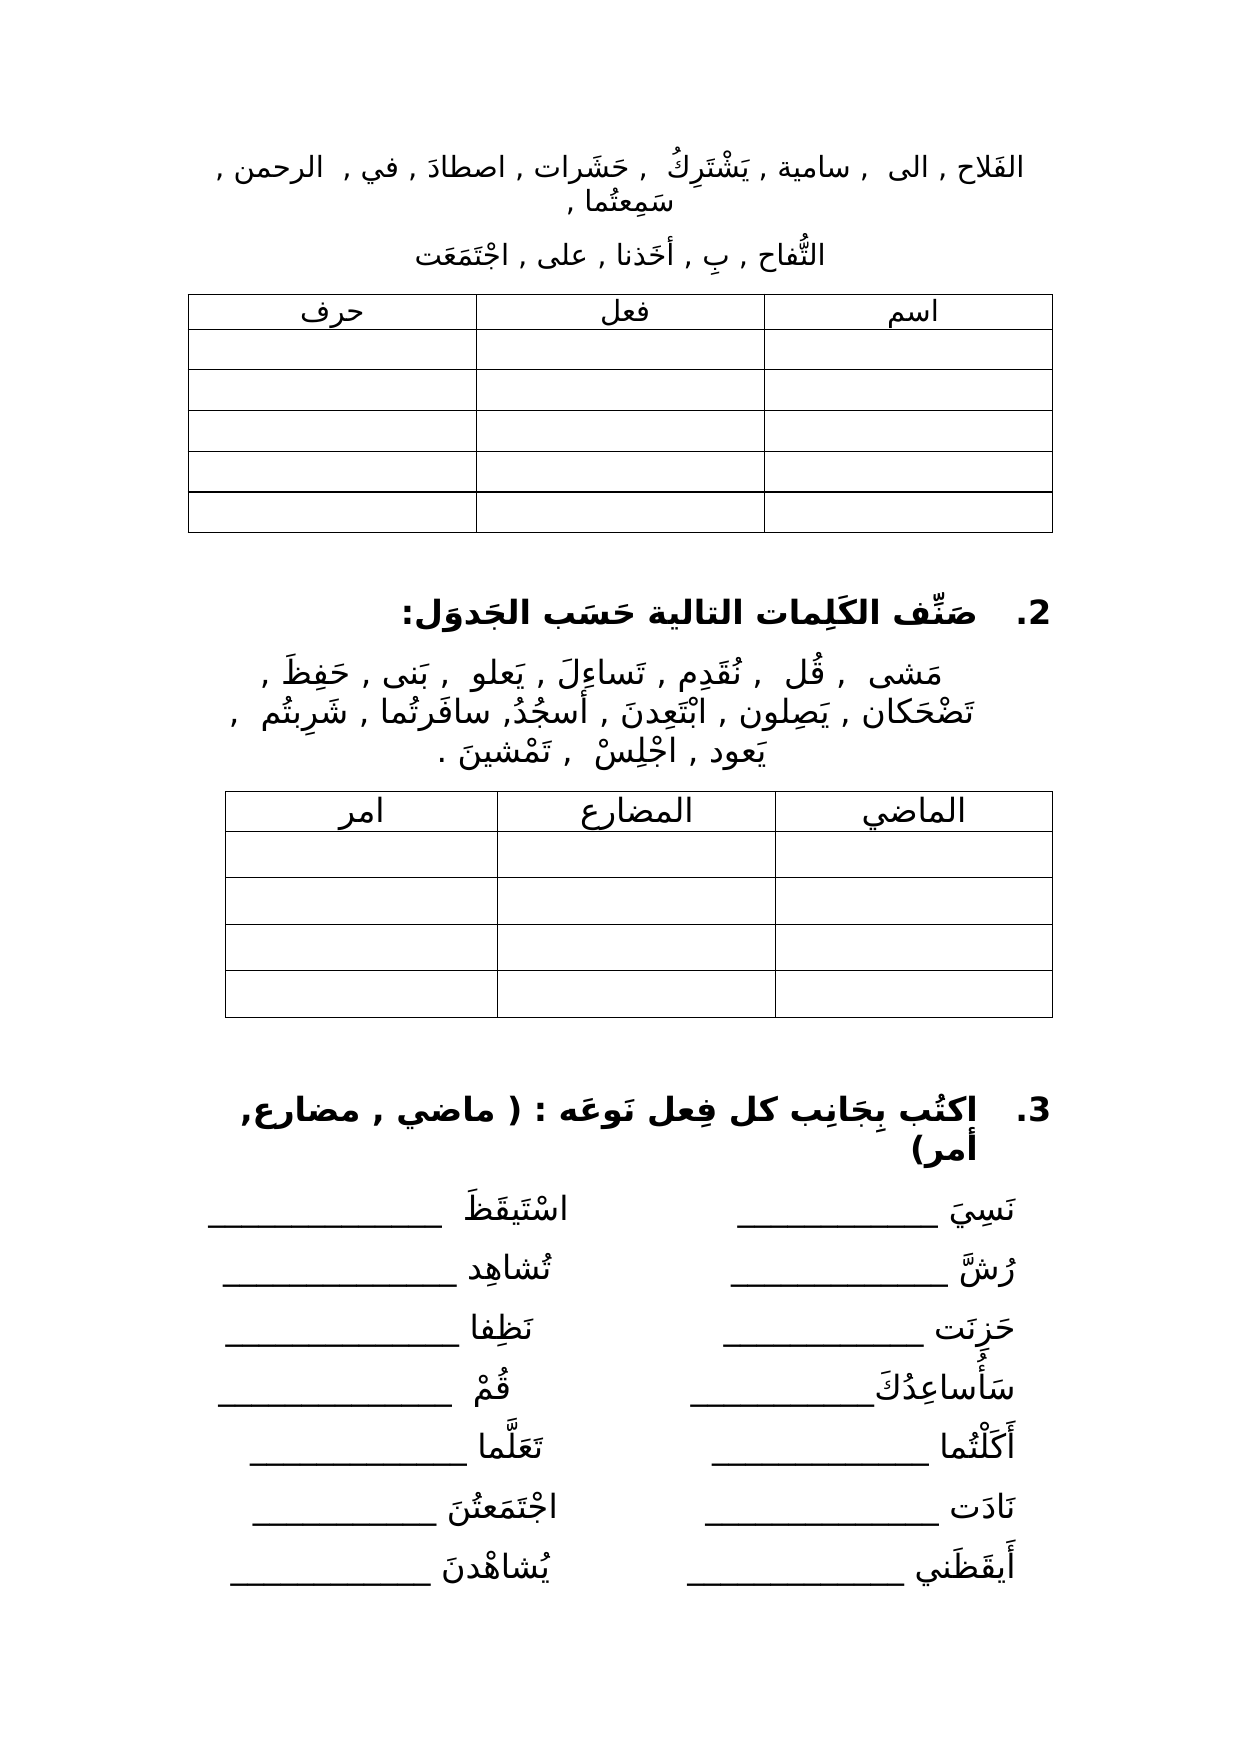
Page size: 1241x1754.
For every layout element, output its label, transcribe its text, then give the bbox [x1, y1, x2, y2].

table_cell [498, 971, 775, 1017]
table_cell [189, 330, 476, 369]
table_cell [477, 493, 764, 532]
table_cell [189, 370, 476, 410]
text التُّفاح , بِ , أخَذنا , على , اجْتَمَعَت [187, 239, 1053, 273]
table_cell [776, 832, 1052, 877]
list اكتُب بِجَانِب كل فِعل نَوعَه : ( ماضي , مضارع, أمر) [187, 1091, 1015, 1168]
table_header اسم [765, 295, 1052, 328]
table_cell [477, 452, 764, 491]
table_header المضارع [498, 792, 775, 831]
table_cell [498, 925, 775, 970]
table_cell [226, 878, 497, 924]
table_header امر [226, 792, 497, 831]
table_header الماضي [776, 792, 1052, 831]
table_cell [765, 330, 1052, 369]
text مَشى , قُل , نُقَدِم , تَساءِلَ , يَعلو , بَنى , حَفِظَ , تَضْحَكان , يَصِلون , ابْتَعِدنَ , أسجُدُ, سافَرتُما , شَرِبتُم , يَعود , اجْلِسْ , تَمْشينَ . [187, 653, 1015, 770]
table_cell [189, 452, 476, 491]
text نَادَت ______________ اجْتَمَعتُنَ ___________ [187, 1488, 1015, 1526]
table_cell [189, 411, 476, 451]
table_cell [477, 370, 764, 410]
table_cell [189, 493, 476, 532]
table_cell [776, 925, 1052, 970]
table_cell [765, 452, 1052, 491]
table_cell [226, 925, 497, 970]
table_cell [498, 878, 775, 924]
table_cell [765, 411, 1052, 451]
table_cell [226, 832, 497, 877]
text نَسِيَ ____________ اسْتَيقَظَ ______________ [187, 1189, 1015, 1228]
table_cell [226, 971, 497, 1017]
table_cell [776, 971, 1052, 1017]
table_cell [765, 493, 1052, 532]
text أَيقَظَني _____________ يُشاهْدنَ ____________ [187, 1547, 1015, 1586]
text الفَلاح , الى , سامية , يَشْتَرِكُ , حَشَرات , اصطادَ , في , الرحمن , سَمِعتُما , [187, 150, 1053, 218]
table_cell [776, 878, 1052, 924]
text رُشَّ _____________ تُشاهِد ______________ [187, 1249, 1015, 1288]
table_cell [498, 832, 775, 877]
table_cell [477, 330, 764, 369]
text أَكَلْتُما _____________ تَعَلَّما _____________ [187, 1428, 1015, 1467]
text سَأُساعِدُكَ___________ قُمْ ______________ [187, 1368, 1015, 1407]
table_cell [765, 370, 1052, 410]
list صَنِّف الكَلِمات التالية حَسَب الجَدوَل: [187, 594, 1015, 633]
text حَزِنَت ____________ نَظِفا ______________ [187, 1308, 1015, 1347]
table_header حرف [189, 295, 476, 328]
table_header فعل [477, 295, 764, 328]
table_cell [477, 411, 764, 451]
